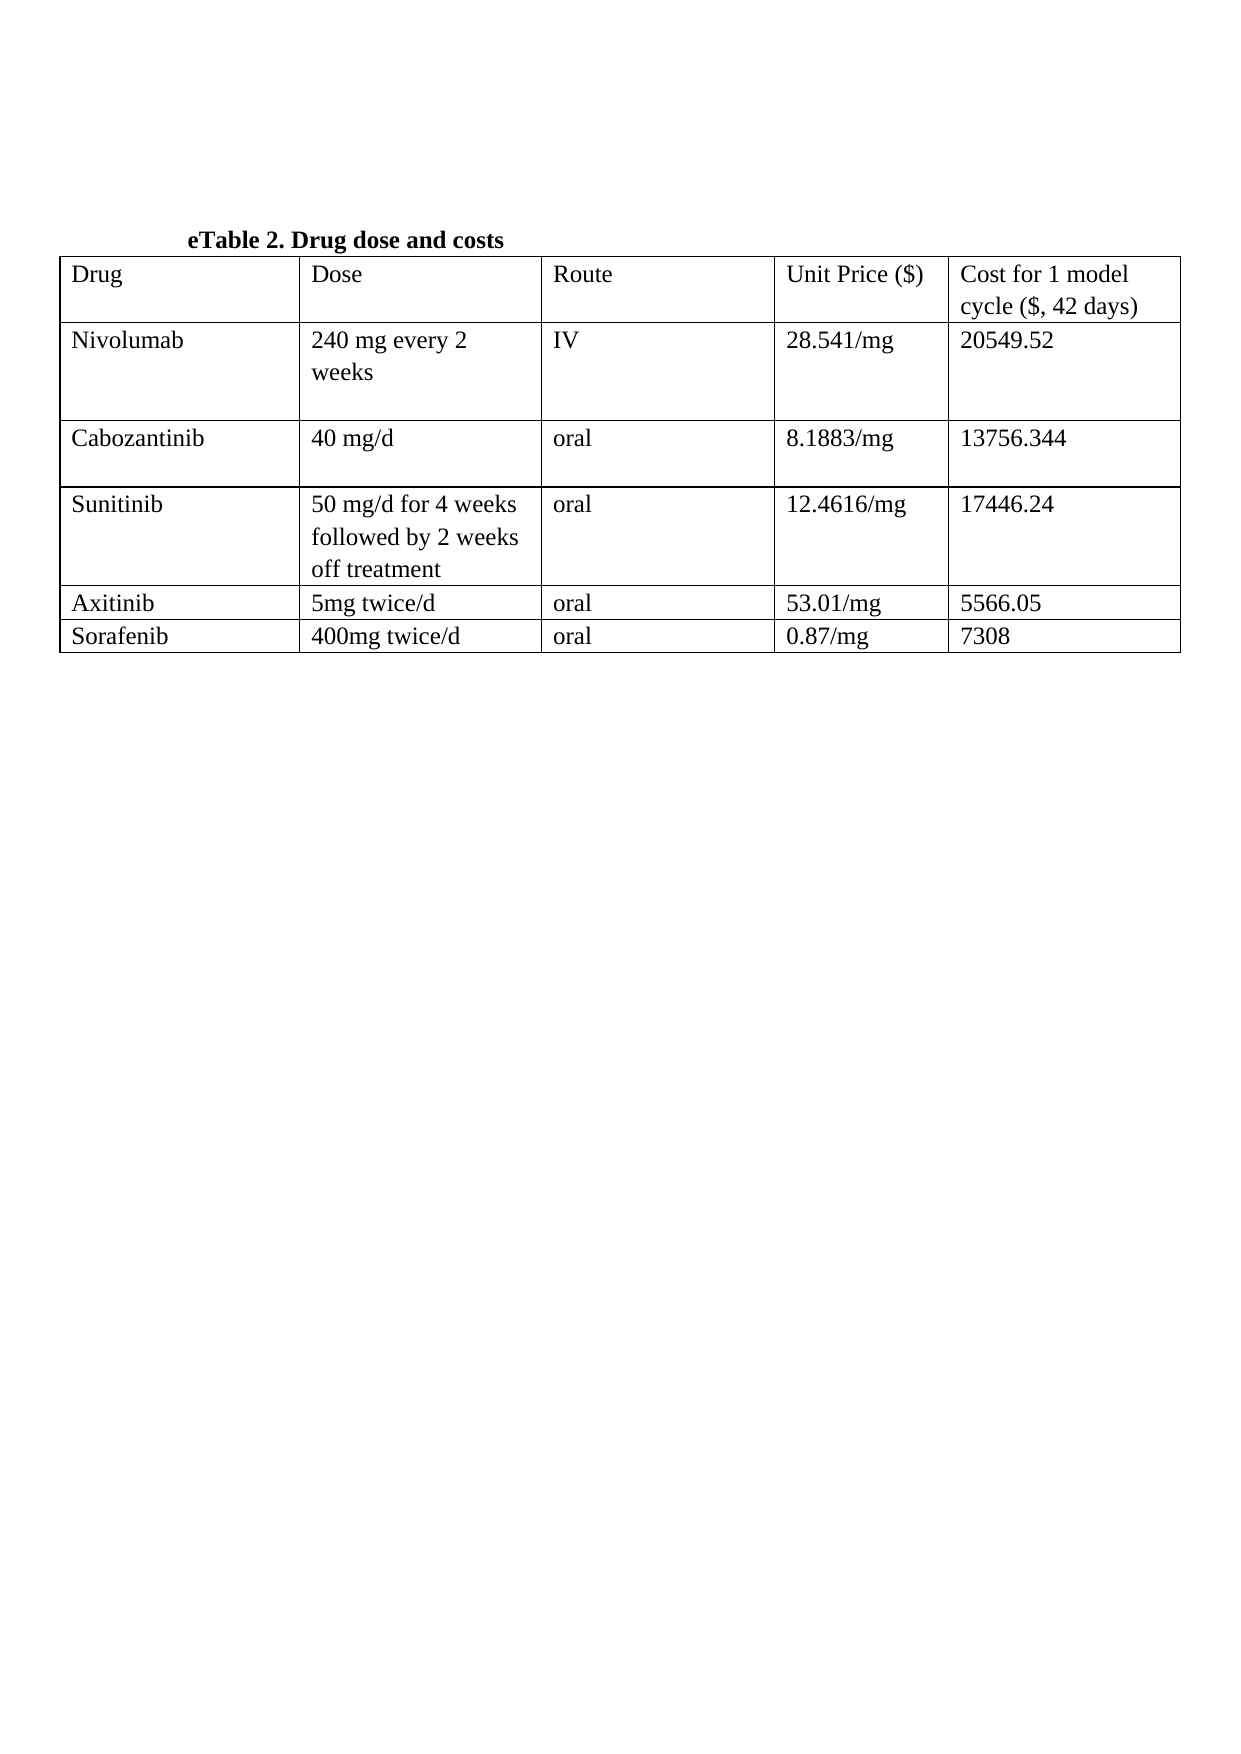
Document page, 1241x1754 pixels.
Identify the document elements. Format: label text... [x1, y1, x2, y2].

text eTable 2. Drug dose and costs [187, 223, 1053, 256]
table_cell oral [542, 620, 774, 652]
table_cell Nivolumab [61, 323, 299, 420]
table_cell Axitinib [61, 586, 299, 618]
table_cell oral [542, 586, 774, 618]
table_cell 0.87/mg [775, 620, 948, 652]
table_cell 28.541/mg [775, 323, 948, 420]
table_cell Sunitinib [61, 488, 299, 585]
table_header Cost for 1 model cycle ($, 42 days) [949, 257, 1180, 322]
table_cell 20549.52 [949, 323, 1180, 420]
table_cell 5566.05 [949, 586, 1180, 618]
table_cell 53.01/mg [775, 586, 948, 618]
table_cell Sorafenib [61, 620, 299, 652]
table_cell 17446.24 [949, 488, 1180, 585]
table_header Unit Price ($) [775, 257, 948, 322]
table_cell oral [542, 421, 774, 486]
table_header Dose [300, 257, 541, 322]
table_cell 50 mg/d for 4 weeks followed by 2 weeks off treatment [300, 488, 541, 585]
table_cell 40 mg/d [300, 421, 541, 486]
table_cell 7308 [949, 620, 1180, 652]
table_header Route [542, 257, 774, 322]
table_cell 400mg twice/d [300, 620, 541, 652]
table_cell oral [542, 488, 774, 585]
table_cell 240 mg every 2 weeks [300, 323, 541, 420]
table_header Drug [61, 257, 299, 322]
table_cell 5mg twice/d [300, 586, 541, 618]
table_cell 13756.344 [949, 421, 1180, 486]
table_cell 12.4616/mg [775, 488, 948, 585]
table_cell 8.1883/mg [775, 421, 948, 486]
table_cell Cabozantinib [61, 421, 299, 486]
table_cell IV [542, 323, 774, 420]
